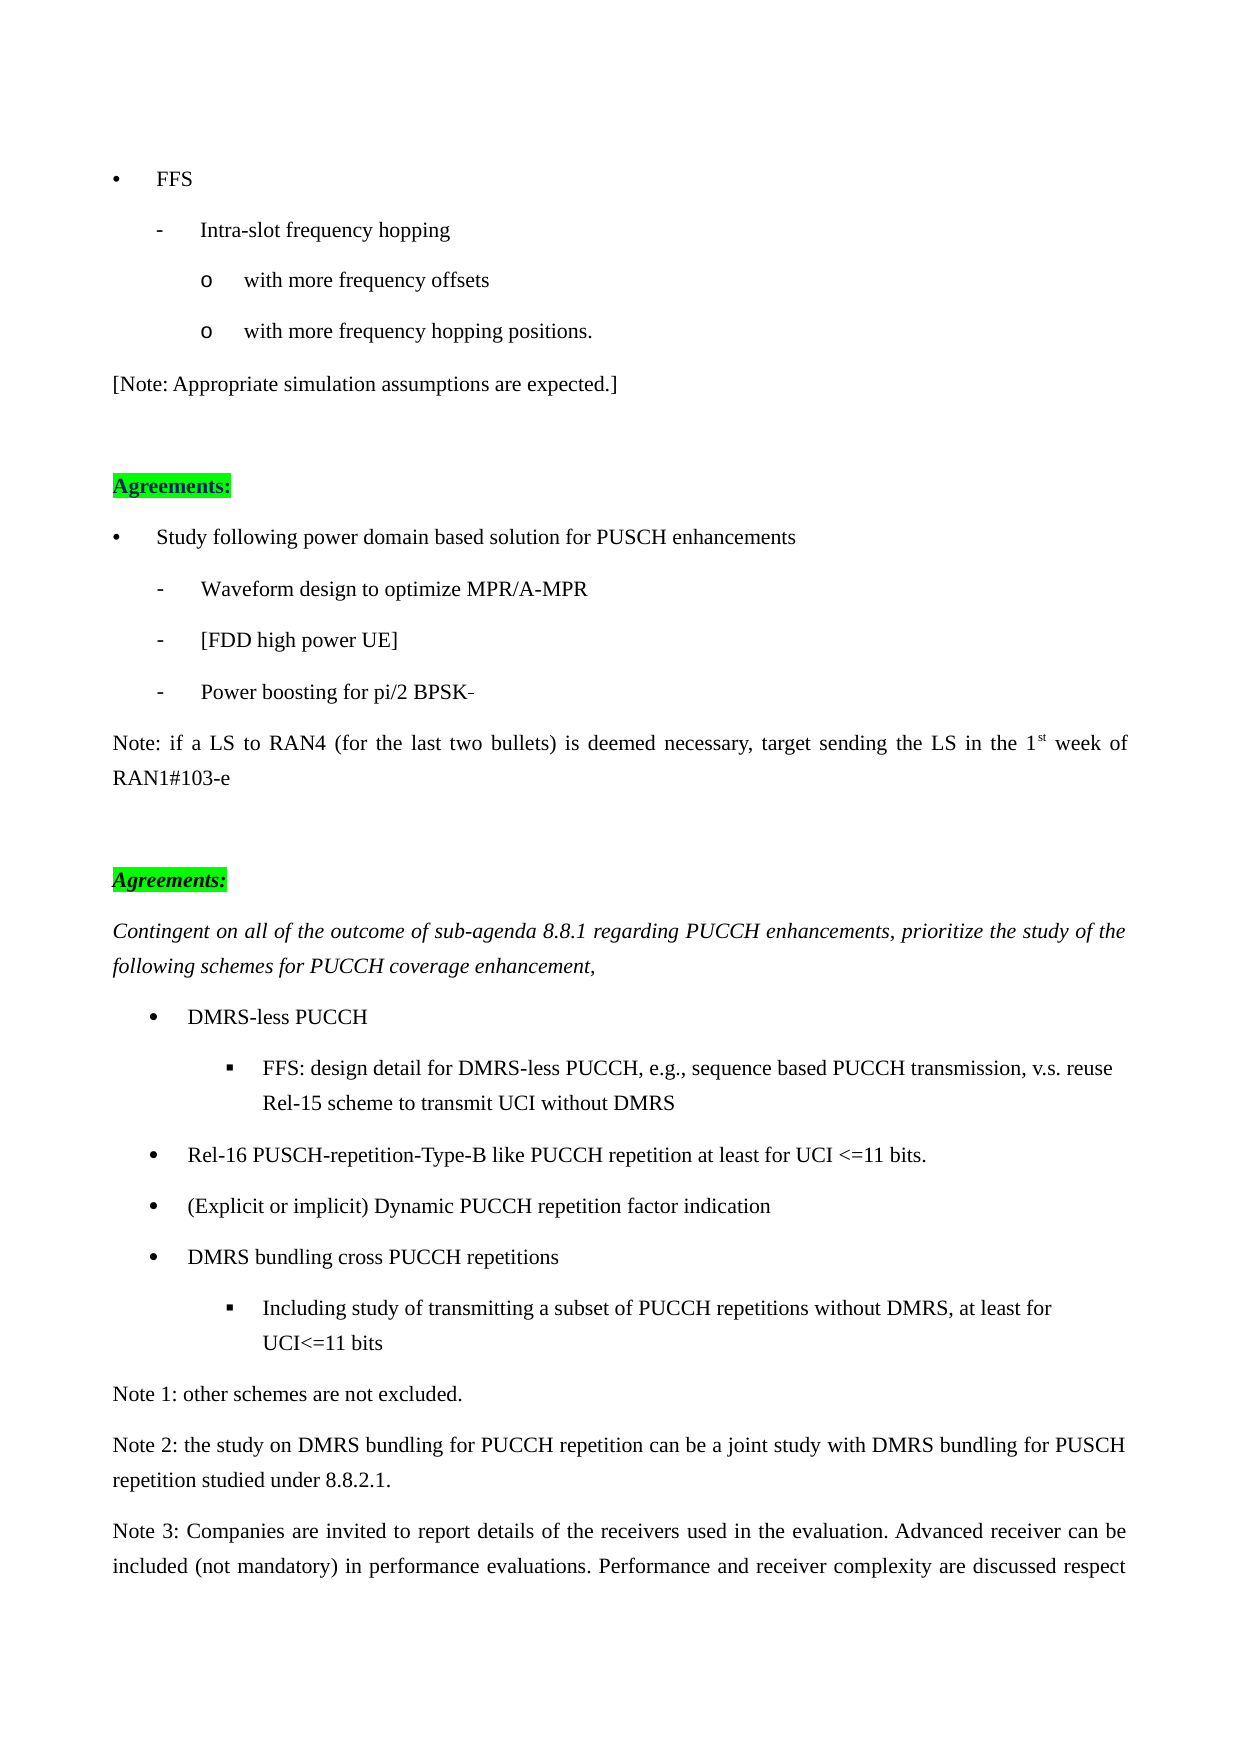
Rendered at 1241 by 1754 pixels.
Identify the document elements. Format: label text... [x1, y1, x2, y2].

list Rel-16 PUSCH-repetition-Type-B like PUCCH repetition at least for UCI <=11 bits. [150, 1138, 1128, 1170]
list Including study of transmitting a subset of PUCCH repetitions without DMRS, at least for UCI<=11 bits [225, 1291, 1128, 1359]
list with more frequency hopping positions. [200, 316, 1128, 348]
list Power boosting for pi/2 BPSK [157, 674, 1128, 707]
text [Note: Appropriate simulation assumptions are expected.] [112, 367, 1128, 399]
list with more frequency offsets [200, 264, 1128, 297]
list FFS: design detail for DMRS-less PUCCH, e.g., sequence based PUCCH transmission, v.s. reuse Rel-15 scheme to transmit UCI without DMRS [225, 1052, 1128, 1119]
list Study following power domain based solution for PUSCH enhancements [112, 521, 1128, 553]
list FFS [112, 162, 1128, 194]
text Contingent on all of the outcome of sub-agenda 8.8.1 regarding PUCCH enhancements, prioritize the study of the following schemes for PUCCH coverage enhancement, [112, 914, 1128, 982]
text Note 1: other schemes are not excluded. [112, 1377, 1128, 1410]
text Note: if a LS to RAN4 (for the last two bullets) is deemed necessary, target sending the LS in the 1st week of RAN1#103-e [112, 726, 1128, 793]
list (Explicit or implicit) Dynamic PUCCH repetition factor indication [150, 1189, 1128, 1222]
list Intra-slot frequency hopping [156, 213, 1128, 246]
text Agreements: [112, 863, 1128, 896]
list DMRS bundling cross PUCCH repetitions [150, 1240, 1128, 1273]
text Note 2: the study on DMRS bundling for PUCCH repetition can be a joint study with DMRS bundling for PUSCH repetition studied under 8.8.2.1. [112, 1429, 1128, 1496]
list DMRS-less PUCCH [150, 1001, 1128, 1033]
list [FDD high power UE] [157, 623, 1128, 656]
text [112, 1515, 1128, 1582]
list Waveform design to optimize MPR/A-MPR [157, 572, 1128, 604]
text Agreements: [112, 469, 1128, 502]
